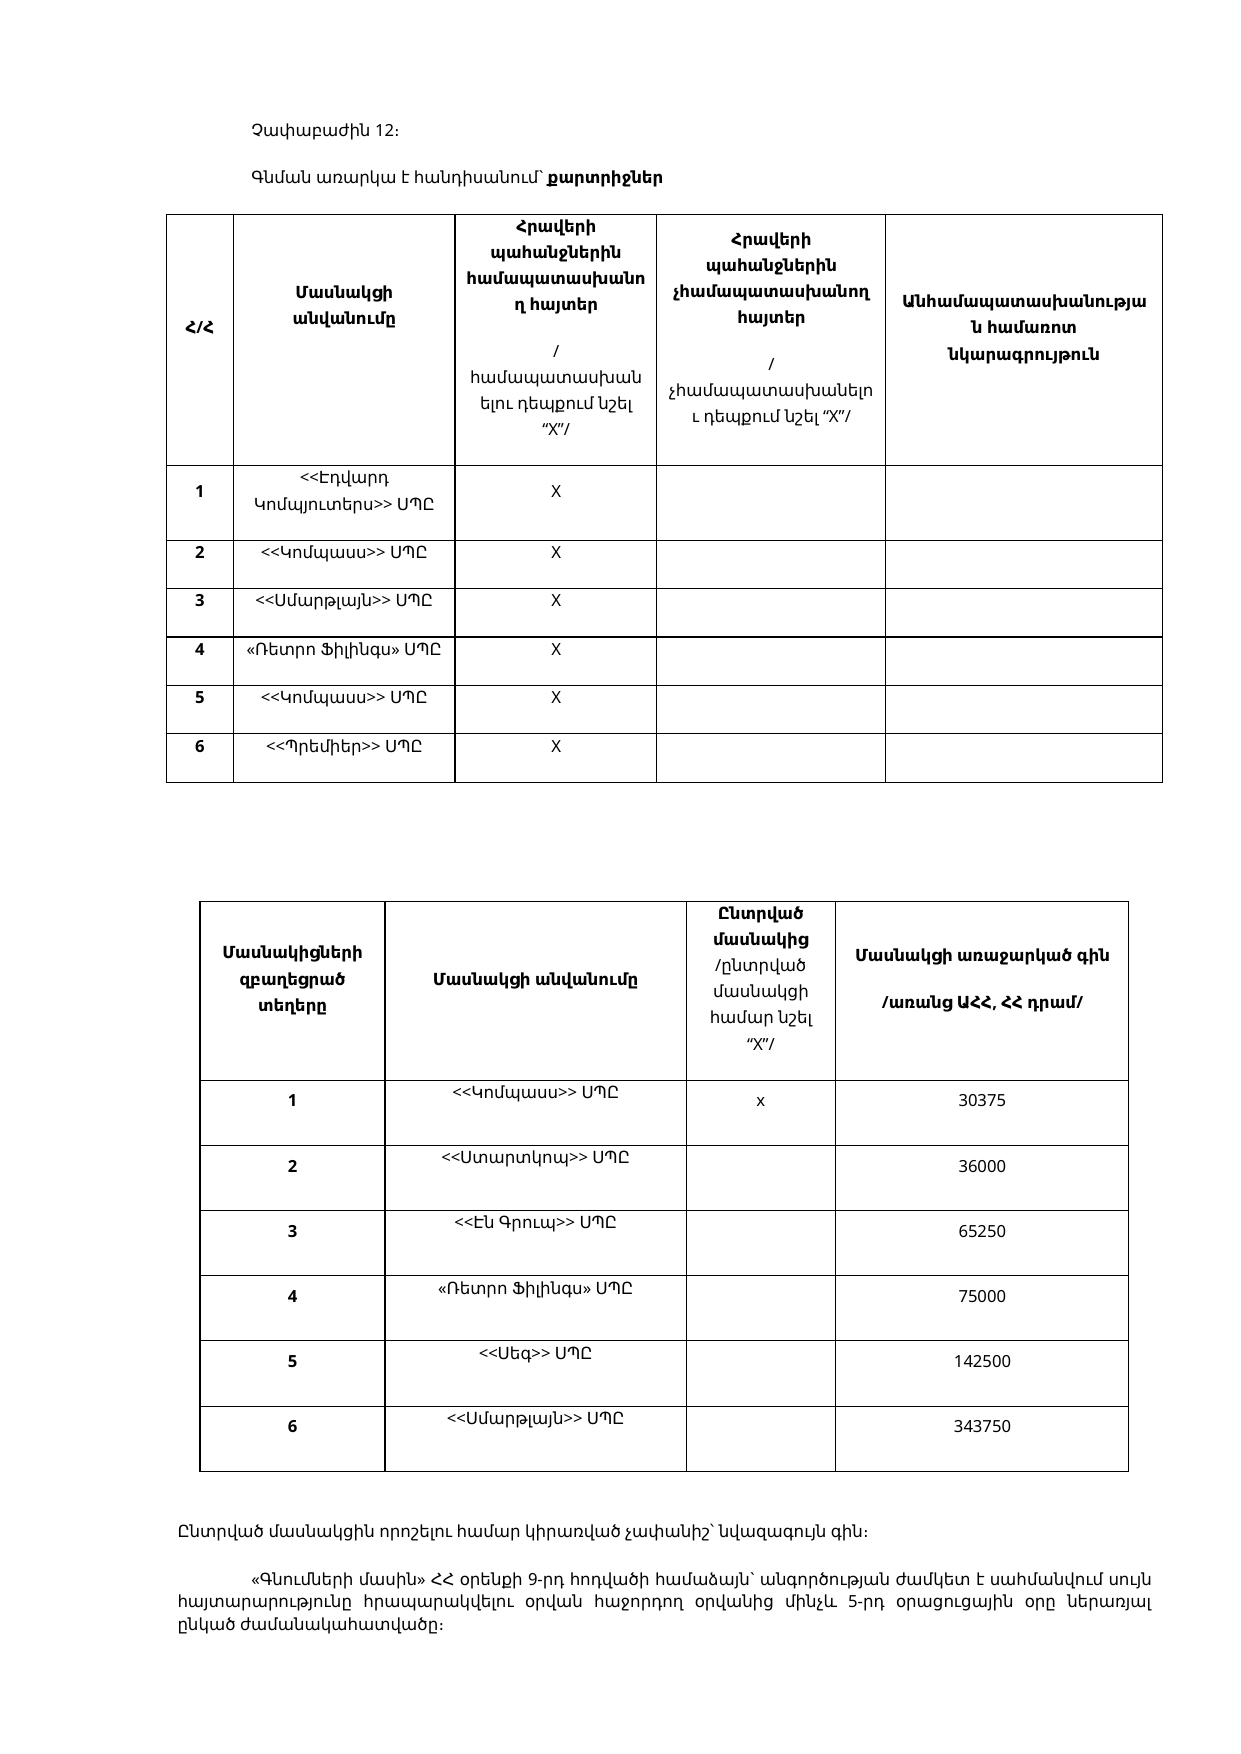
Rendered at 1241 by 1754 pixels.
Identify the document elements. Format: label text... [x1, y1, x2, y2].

table_cell <<Կոմպասս>> ՍՊԸ [386, 1081, 686, 1145]
table_cell [657, 466, 885, 539]
table_header Հրավերի պահանջներին համապատասխանող հայտեր /համապատասխանելու դեպքում նշել “X”/ [456, 215, 656, 465]
table_cell [657, 686, 885, 733]
table_cell [687, 1146, 835, 1210]
table_cell X [456, 734, 656, 782]
table_cell 3 [201, 1211, 384, 1275]
table_cell [687, 1276, 835, 1340]
table_cell 2 [201, 1146, 384, 1210]
table_cell <<Էդվարդ Կոմպյուտերս>> ՍՊԸ [234, 466, 454, 539]
table_cell 343750 [836, 1407, 1128, 1471]
table_cell 65250 [836, 1211, 1128, 1275]
table_cell <<Կոմպասս>> ՍՊԸ [234, 541, 454, 588]
table_cell 4 [167, 638, 233, 685]
text «Գնումների մասին» ՀՀ օրենքի 9-րդ հոդվածի համաձայն` անգործության ժամկետ է սահմանվում սույն հայտարարությունը հրապարակվելու օրվան հաջորդող օրվանից մինչև 5-րդ օրացուցային օրը ներառյալ ընկած ժամանակահատվածը։ [177, 1567, 1152, 1635]
table_header Մասնակցի առաջարկած գին /առանց ԱՀՀ, ՀՀ դրամ/ [836, 902, 1128, 1079]
table_cell [886, 734, 1162, 782]
table_cell 3 [167, 589, 233, 636]
table_cell [886, 589, 1162, 636]
table_cell [687, 1341, 835, 1406]
text Չափաբաժին 12։ [177, 118, 1152, 141]
table_cell 1 [201, 1081, 384, 1145]
table_cell X [456, 466, 656, 539]
table_cell 6 [167, 734, 233, 782]
table_cell «Ռետրո Ֆիլինգս» ՍՊԸ [234, 638, 454, 685]
table_header Մասնակիցների զբաղեցրած տեղերը [201, 902, 384, 1079]
table_cell 5 [167, 686, 233, 733]
table_cell X [456, 686, 656, 733]
table_cell [657, 589, 885, 636]
table_cell «Ռետրո Ֆիլինգս» ՍՊԸ [386, 1276, 686, 1340]
table_cell X [456, 541, 656, 588]
table_cell [657, 638, 885, 685]
table_cell 6 [201, 1407, 384, 1471]
table_cell [687, 1211, 835, 1275]
table_cell [886, 638, 1162, 685]
table_header Անհամապատասխանության համառոտ նկարագրույթուն [886, 215, 1162, 465]
table_cell <<Էն Գրուպ>> ՍՊԸ [386, 1211, 686, 1275]
table_cell [886, 541, 1162, 588]
table_header Մասնակցի անվանումը [234, 215, 454, 465]
table_cell [657, 734, 885, 782]
table_header Ընտրված մասնակից /ընտրված մասնակցի համար նշել “X”/ [687, 902, 835, 1079]
table_cell <<Կոմպասս>> ՍՊԸ [234, 686, 454, 733]
table_cell <<Սմարթլայն>> ՍՊԸ [386, 1407, 686, 1471]
table_header Մասնակցի անվանումը [386, 902, 686, 1079]
text Գնման առարկա է հանդիսանում` քարտրիջներ [177, 166, 1152, 188]
table_cell x [687, 1081, 835, 1145]
table_cell X [456, 638, 656, 685]
table_cell 36000 [836, 1146, 1128, 1210]
table_cell [886, 466, 1162, 539]
table_header Հրավերի պահանջներին չհամապատասխանող հայտեր /չհամապատասխանելու դեպքում նշել “X”/ [657, 215, 885, 465]
table_cell X [456, 589, 656, 636]
table_cell [657, 541, 885, 588]
table_cell <<Սեգ>> ՍՊԸ [386, 1341, 686, 1406]
table_cell 5 [201, 1341, 384, 1406]
table_cell <<Ստարտկոպ>> ՍՊԸ [386, 1146, 686, 1210]
table_cell 142500 [836, 1341, 1128, 1406]
table_header Հ/Հ [167, 215, 233, 465]
table_cell 4 [201, 1276, 384, 1340]
table_cell [687, 1407, 835, 1471]
text Ընտրված մասնակցին որոշելու համար կիրառված չափանիշ՝ նվազագույն գին։ [177, 1519, 1152, 1542]
table_cell <<Պրեմիեր>> ՍՊԸ [234, 734, 454, 782]
table_cell 1 [167, 466, 233, 539]
table_cell 2 [167, 541, 233, 588]
table_cell 30375 [836, 1081, 1128, 1145]
table_cell <<Սմարթլայն>> ՍՊԸ [234, 589, 454, 636]
table_cell [886, 686, 1162, 733]
table_cell 75000 [836, 1276, 1128, 1340]
